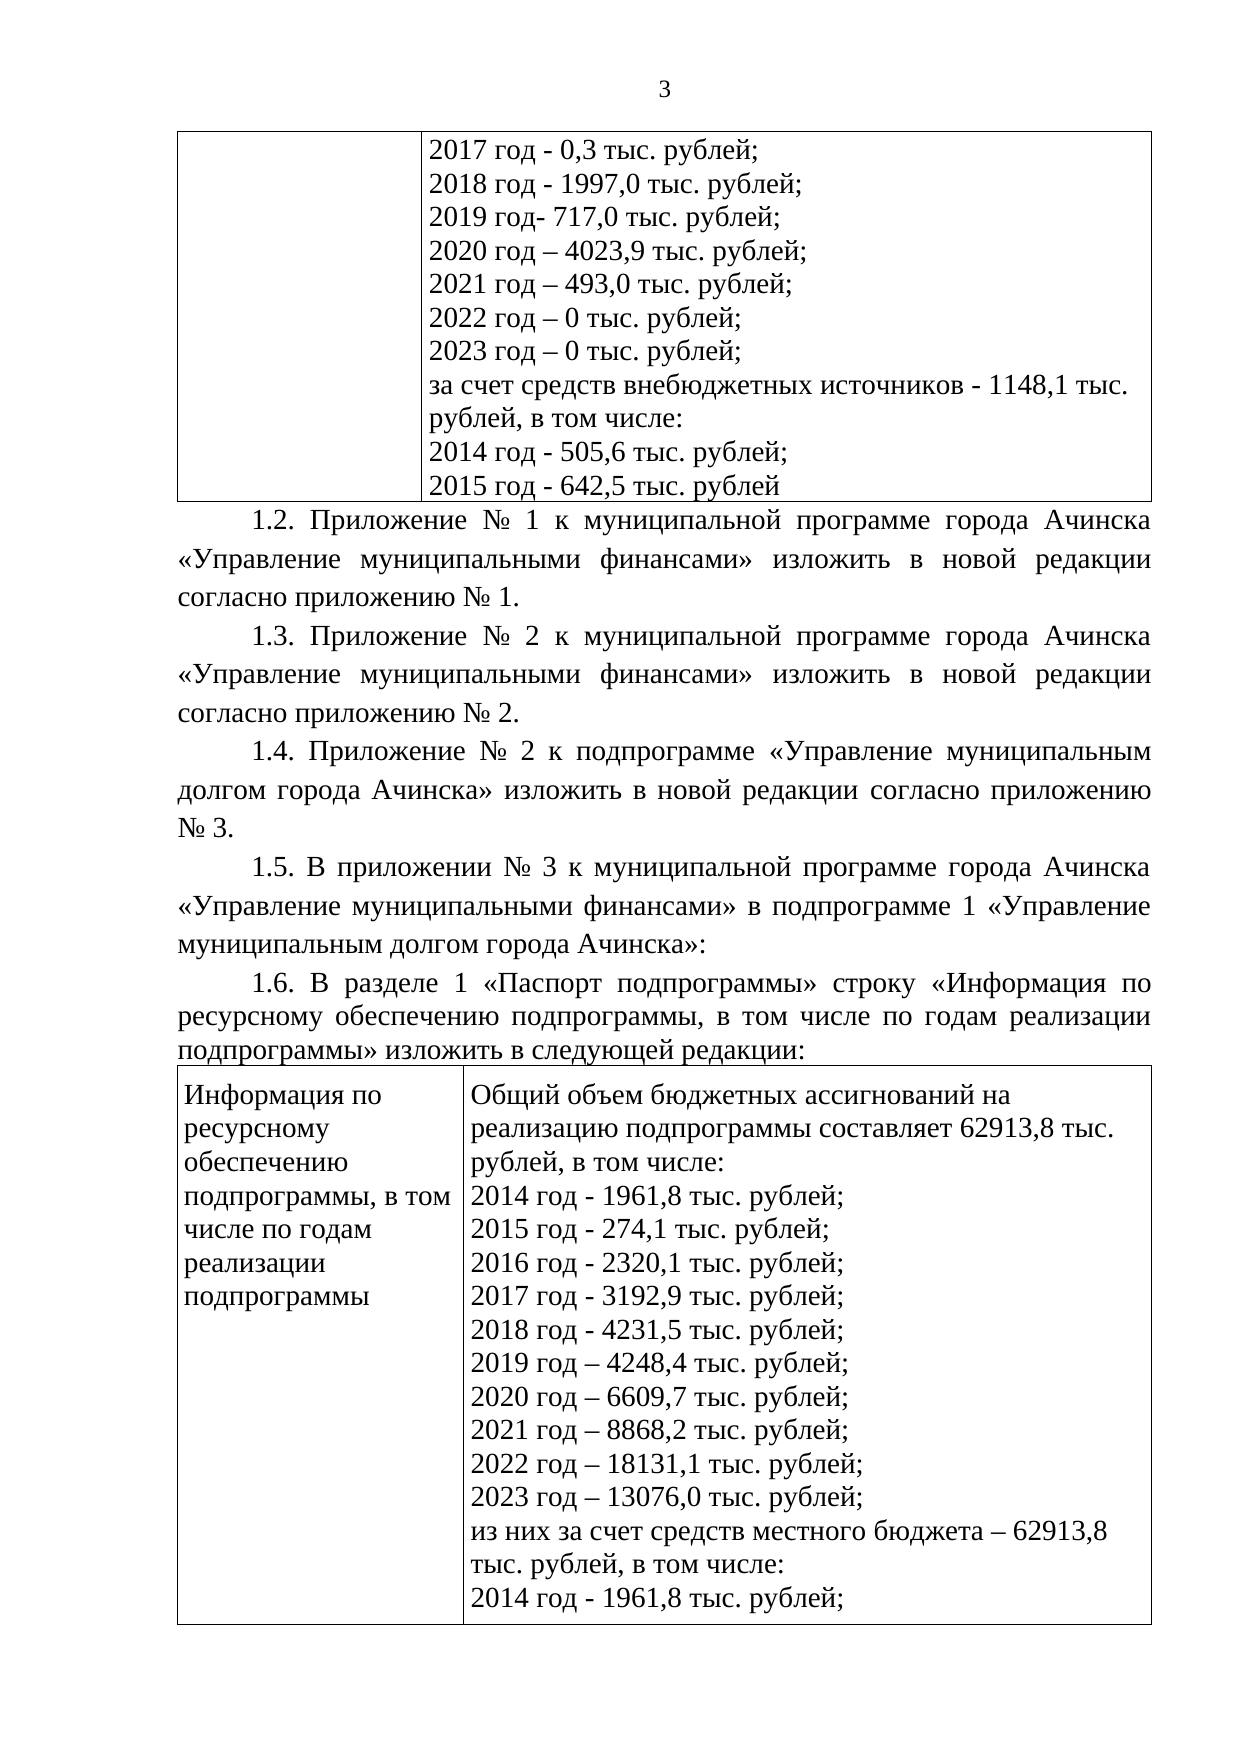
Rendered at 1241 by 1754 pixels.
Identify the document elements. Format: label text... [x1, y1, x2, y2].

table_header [464, 1066, 1151, 1624]
text 1.5. В приложении № 3 к муниципальной программе города Ачинска «Управление муниципальными финансами» в подпрограмме 1 «Управление муниципальным долгом города Ачинска»: [177, 849, 1152, 960]
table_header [422, 132, 1151, 501]
text 1.4. Приложение № 2 к подпрограмме «Управление муниципальным долгом города Ачинска» изложить в новой редакции согласно приложению № 3. [177, 733, 1152, 844]
text 1.2. Приложение № 1 к муниципальной программе города Ачинска «Управление муниципальными финансами» изложить в новой редакции согласно приложению № 1. [177, 502, 1152, 613]
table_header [178, 132, 421, 501]
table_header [178, 1066, 463, 1624]
text 1.6. В разделе 1 «Паспорт подпрограммы» строку «Информация по ресурсному обеспечению подпрограммы, в том числе по годам реализации подпрограммы» изложить в следующей редакции: [177, 965, 1152, 1065]
text 1.3. Приложение № 2 к муниципальной программе города Ачинска «Управление муниципальными финансами» изложить в новой редакции согласно приложению № 2. [177, 618, 1152, 728]
